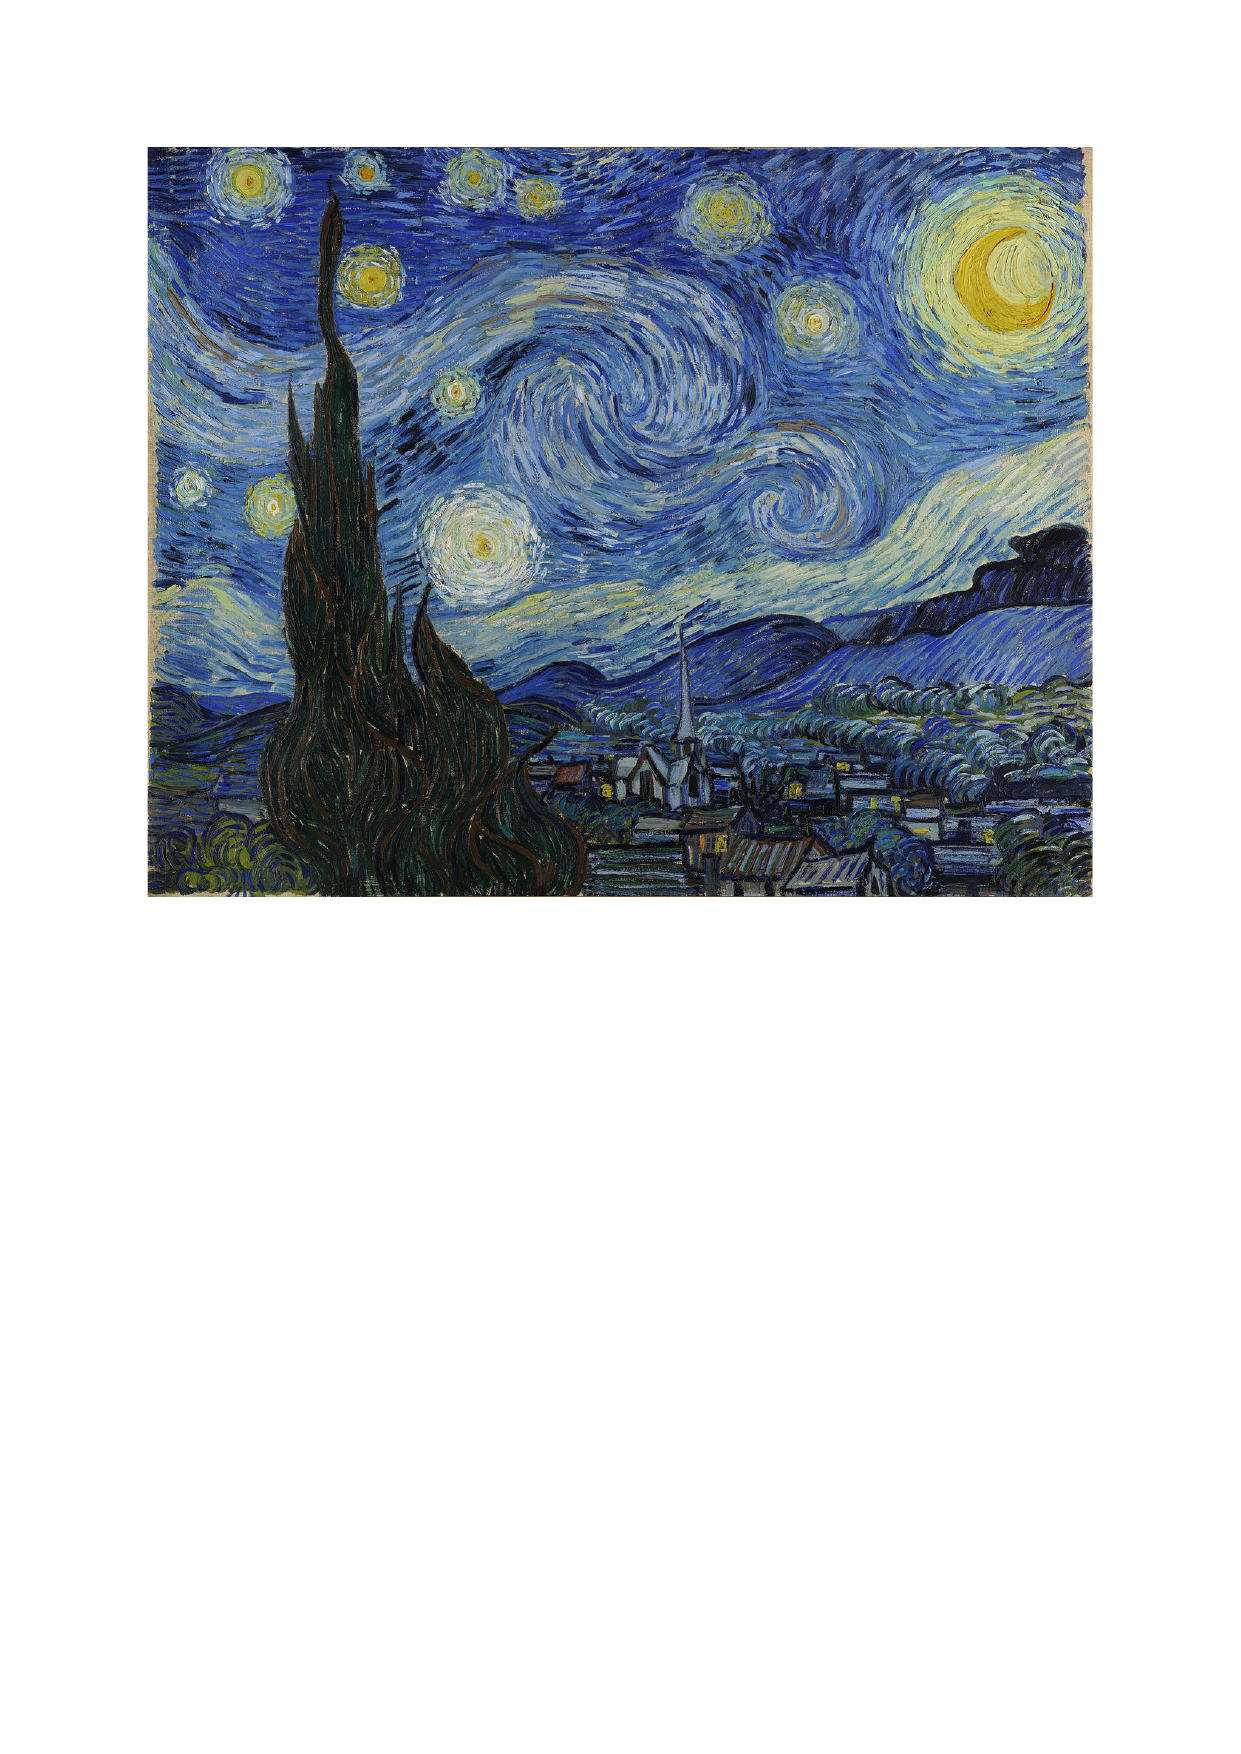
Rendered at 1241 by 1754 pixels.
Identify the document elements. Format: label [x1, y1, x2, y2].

picture [147, 147, 1093, 897]
